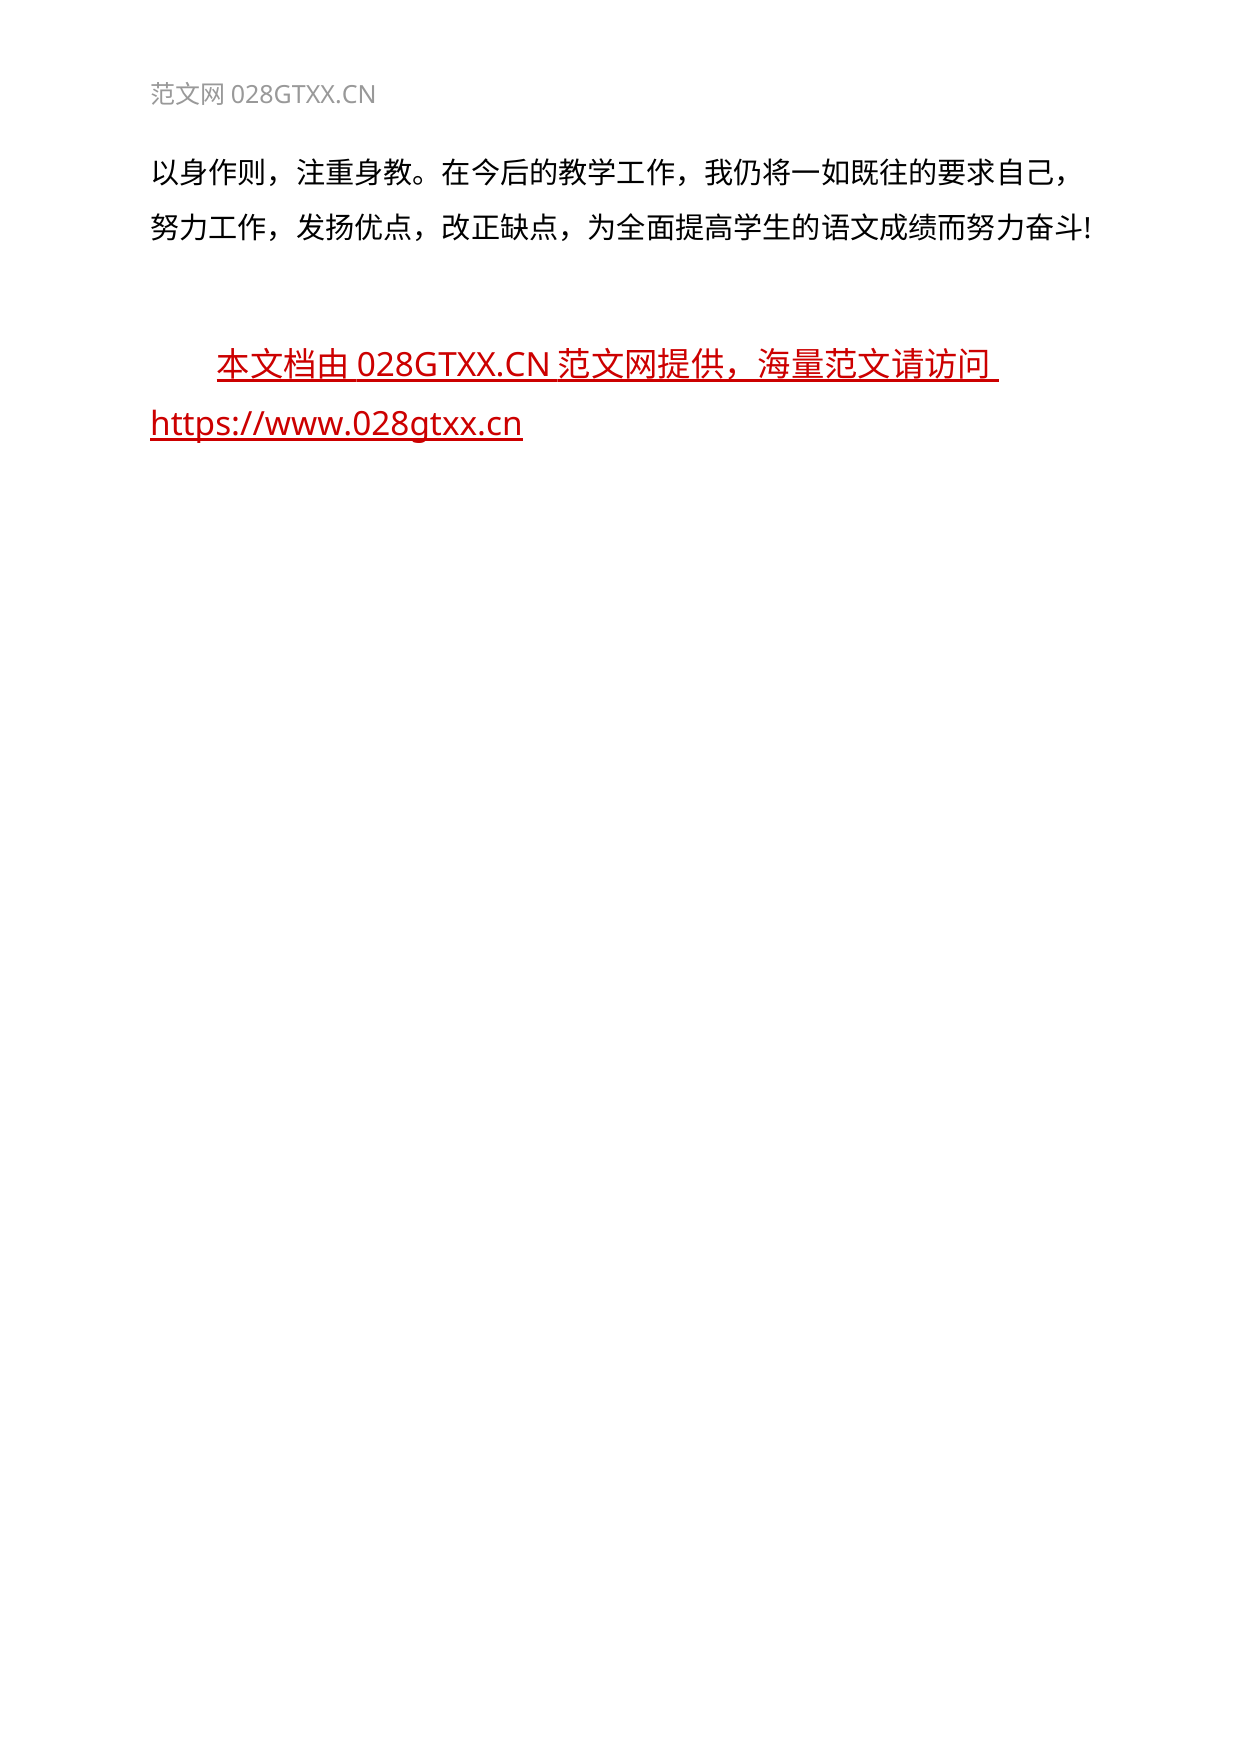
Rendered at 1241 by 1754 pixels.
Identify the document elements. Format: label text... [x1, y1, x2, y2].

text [150, 150, 1090, 247]
text 本文档由028GTXX.CN范文网提供，海量范文请访问 https://www.028gtxx.cn [150, 338, 1090, 446]
